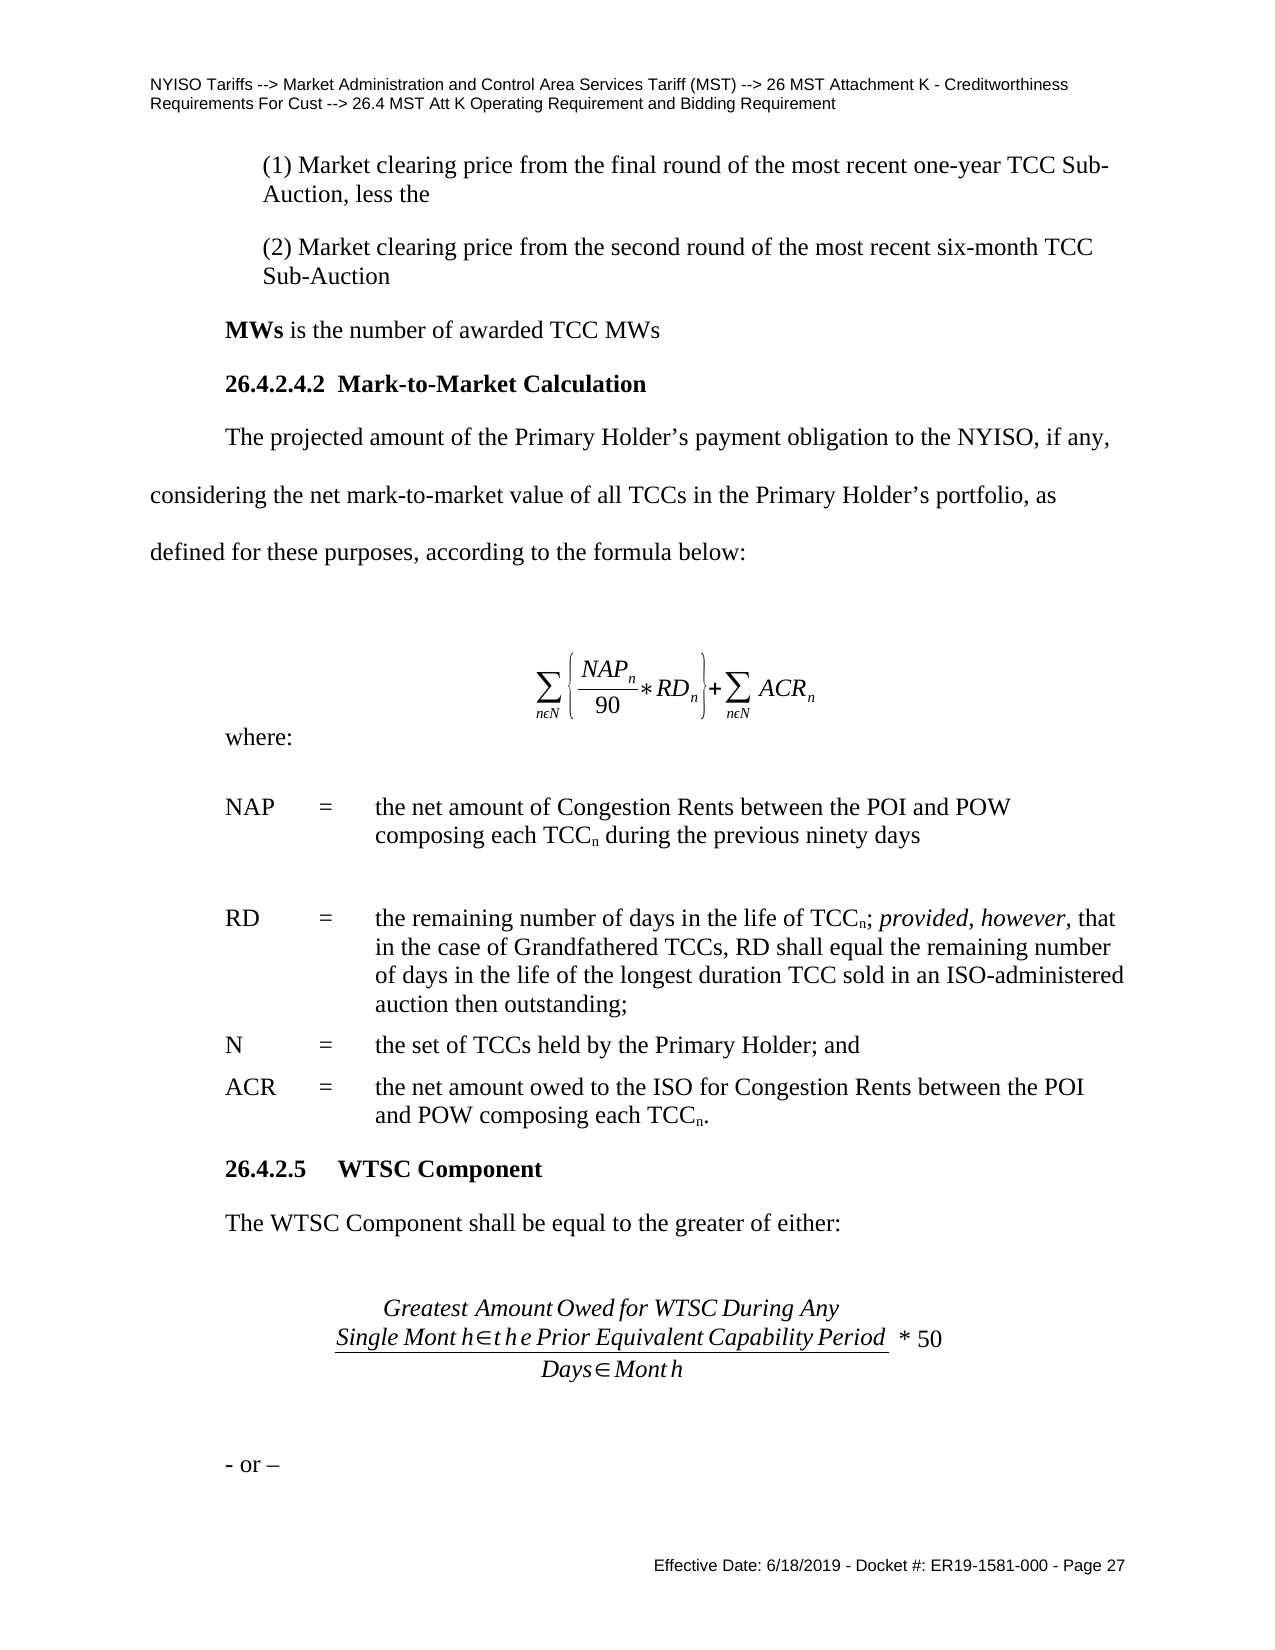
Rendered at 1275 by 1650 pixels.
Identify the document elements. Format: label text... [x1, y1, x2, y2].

text RD = the remaining number of days in the life of TCCn; provided, however, that in the case of Grandfathered TCCs, RD shall equal the remaining number of days in the life of the longest duration TCC sold in an ISO-administered auction then outstanding; [225, 903, 1125, 1018]
subtitle 26.4.2.4.2 Mark-to-Market Calculation [225, 369, 1125, 397]
text where: [150, 722, 1125, 750]
text ACR = the net amount owed to the ISO for Congestion Rents between the POI and POW composing each TCCn. [225, 1072, 1125, 1129]
text - or – [150, 1449, 1125, 1478]
subtitle 26.4.2.5 WTSC Component [225, 1154, 1125, 1183]
text The WTSC Component shall be equal to the greater of either: [150, 1208, 1125, 1237]
text N = the set of TCCs held by the Primary Holder; and [225, 1030, 1125, 1059]
text (1) Market clearing price from the final round of the most recent one-year TCC Sub-Auction, less the [262, 150, 1125, 207]
text (2) Market clearing price from the second round of the most recent six-month TCC Sub-Auction [262, 232, 1125, 290]
text The projected amount of the Primary Holder’s payment obligation to the NYISO, if any, considering the net mark-to-market value of all TCCs in the Primary Holder’s portfolio, as defined for these purposes, according to the formula below: [150, 422, 1125, 566]
text MWs is the number of awarded TCC MWs [225, 315, 1125, 344]
text NAP = the net amount of Congestion Rents between the POI and POW composing each TCCn during the previous ninety days [225, 792, 1125, 849]
text * 50 [150, 1294, 1125, 1382]
